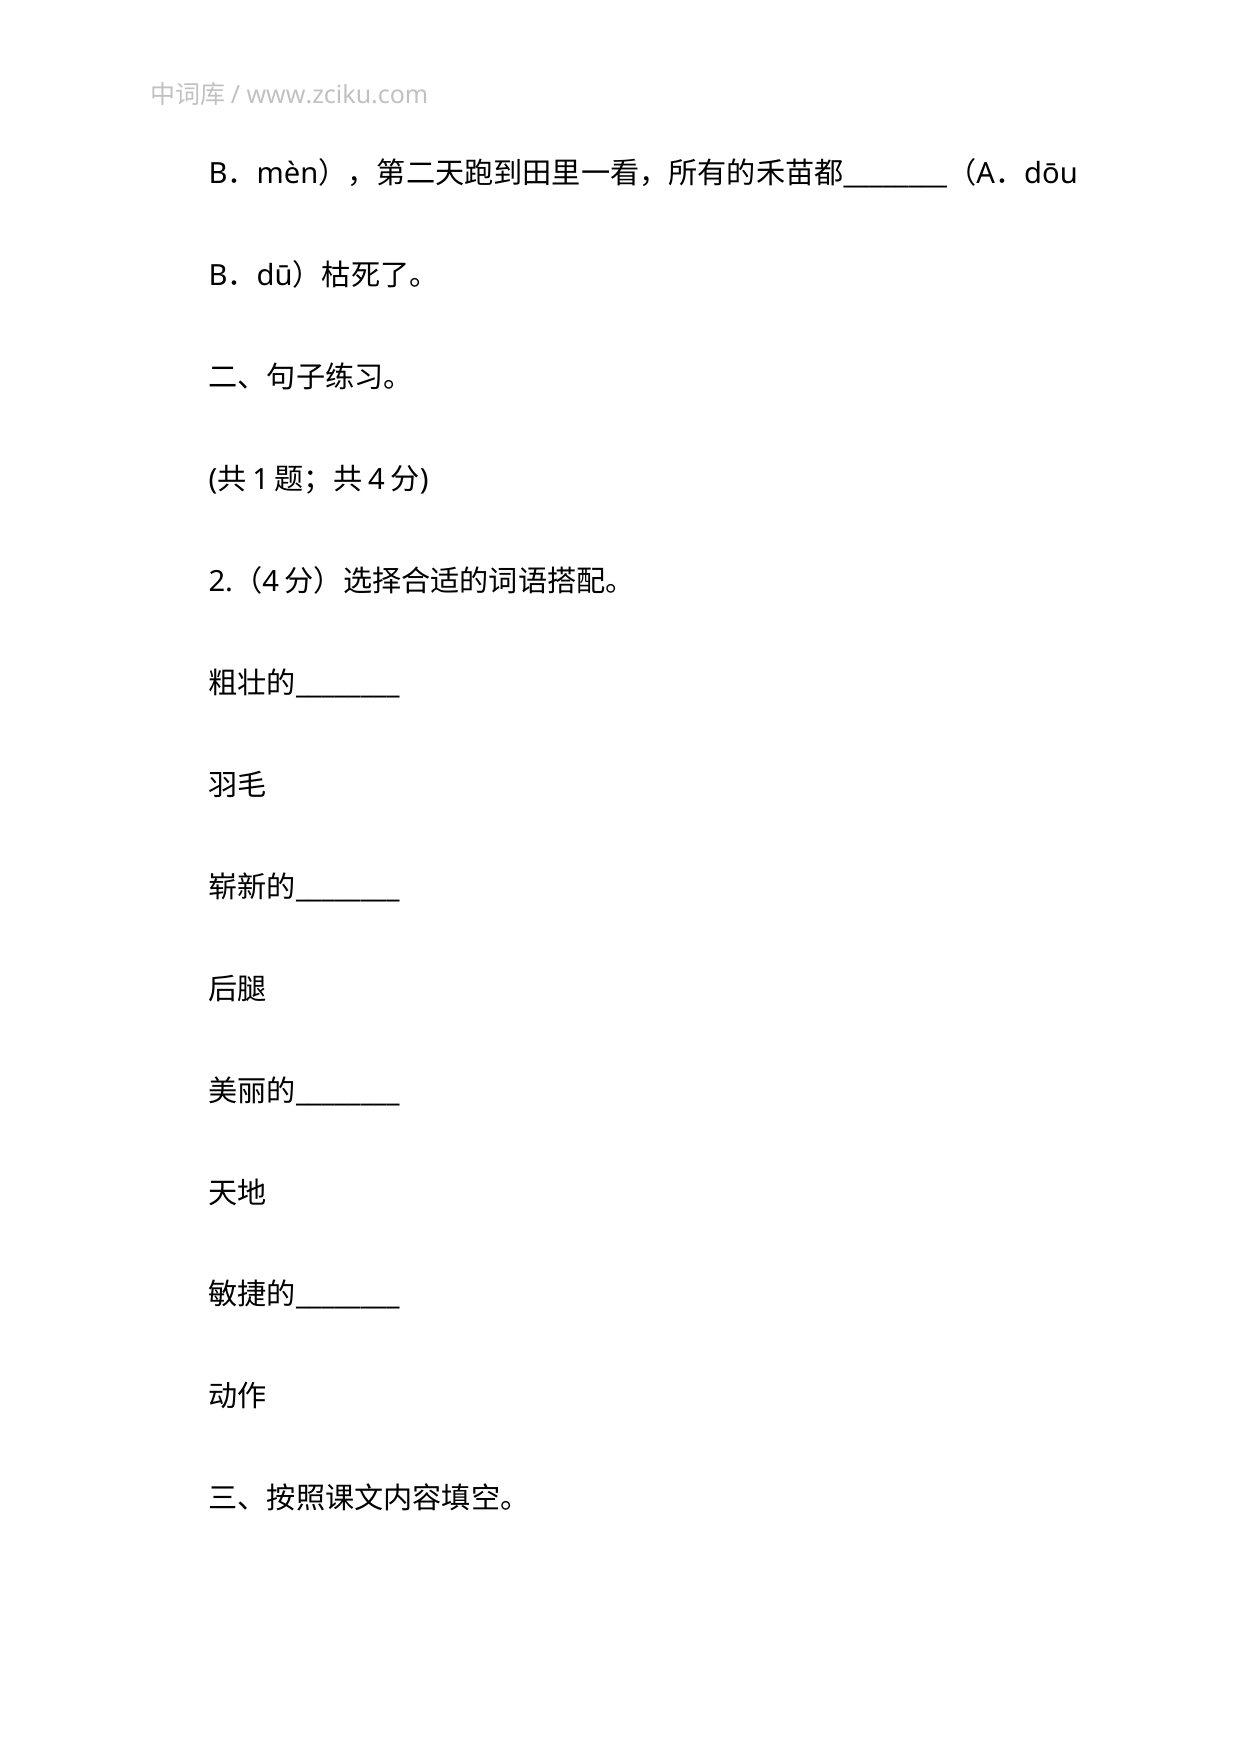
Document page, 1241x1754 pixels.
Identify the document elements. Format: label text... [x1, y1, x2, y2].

text 二、句子练习。 [150, 354, 1090, 396]
text 粗壮的________ [150, 660, 1090, 702]
text 美丽的________ [150, 1067, 1090, 1109]
text 三、按照课文内容填空。 [150, 1475, 1090, 1517]
text 动作 [150, 1373, 1090, 1415]
text B．mèn），第二天跑到田里一看，所有的禾苗都________（A．dōu [150, 150, 1090, 192]
text 羽毛 [150, 762, 1090, 804]
text 后腿 [150, 965, 1090, 1008]
text (共1题；共4分) [150, 456, 1090, 498]
text 天地 [150, 1169, 1090, 1211]
text 敏捷的________ [150, 1271, 1090, 1313]
text 2.（4分）选择合适的词语搭配。 [150, 558, 1090, 600]
text B．dū）枯死了。 [150, 252, 1090, 294]
text 崭新的________ [150, 863, 1090, 906]
